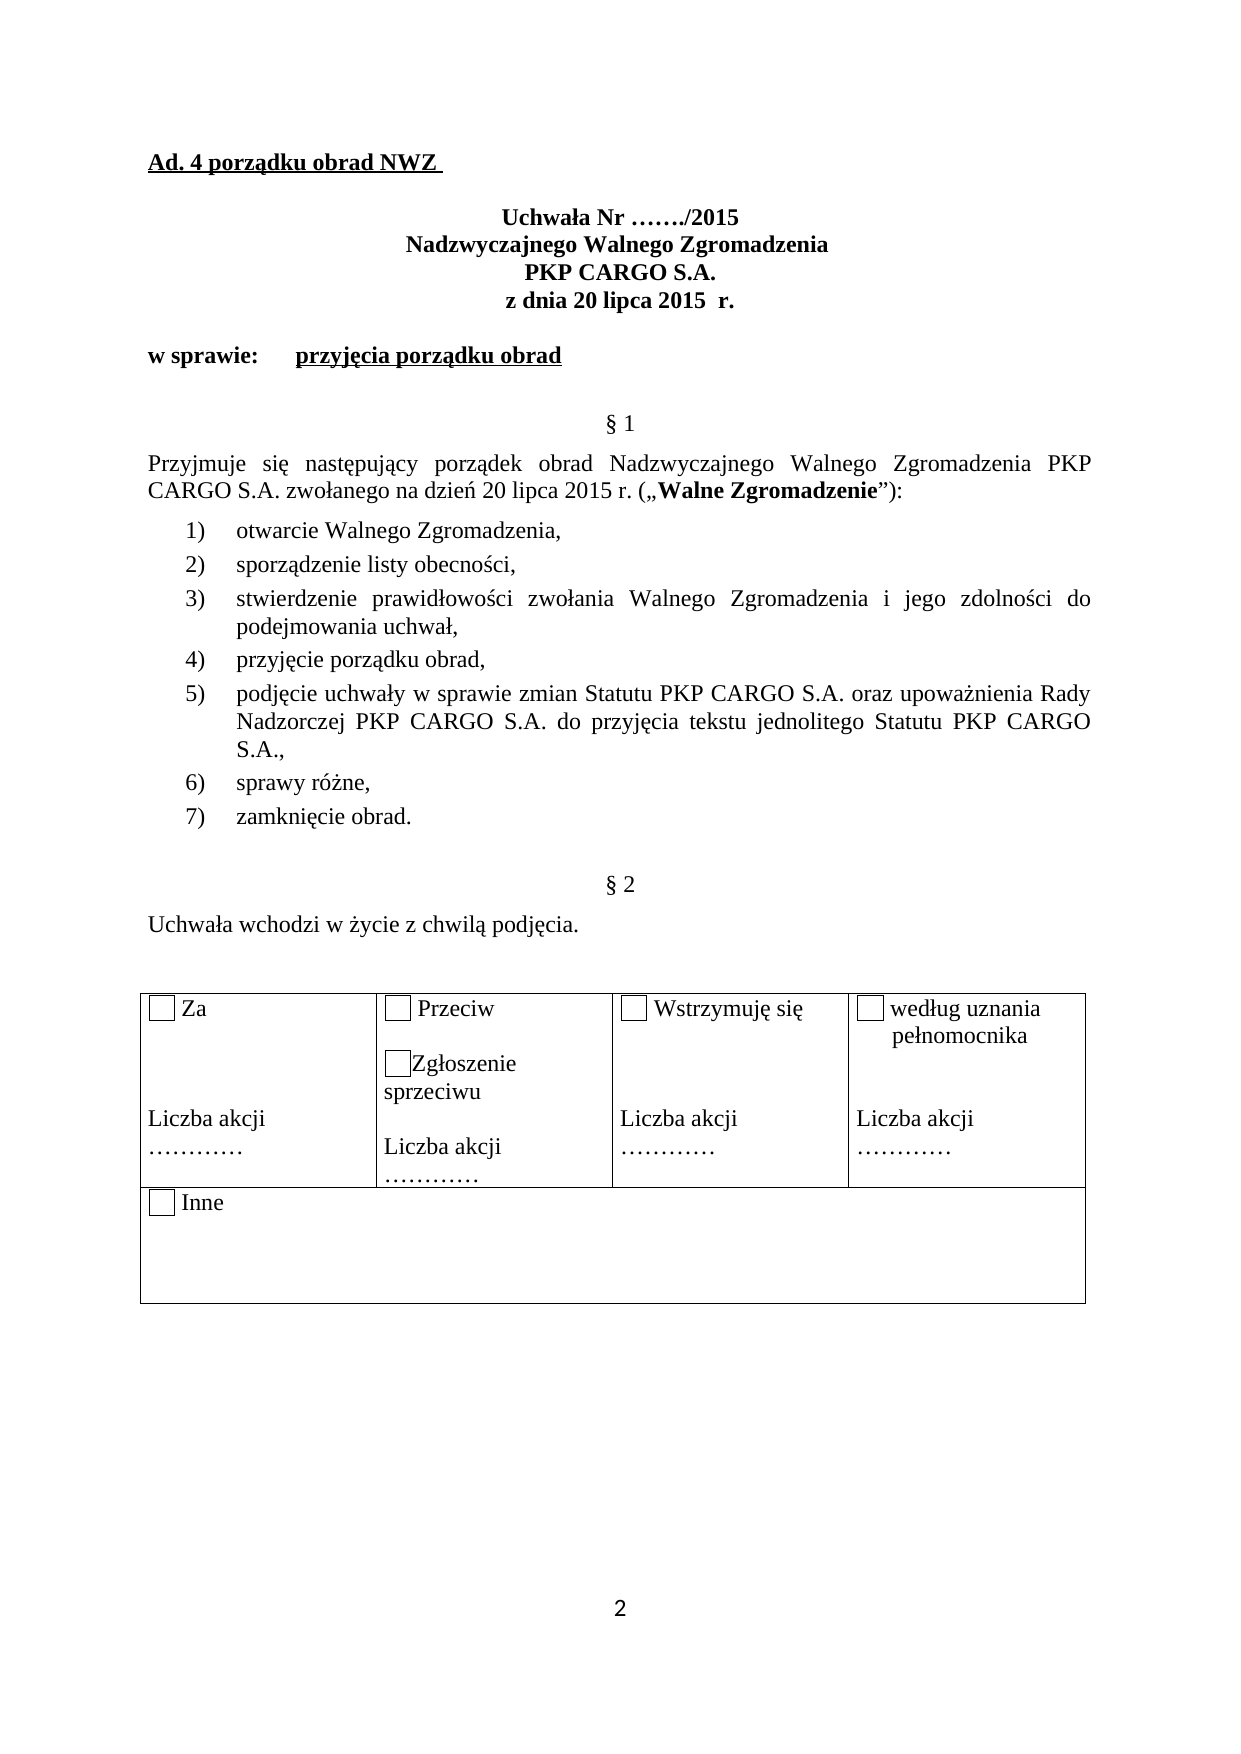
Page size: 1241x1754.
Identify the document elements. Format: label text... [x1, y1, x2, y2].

list zamknięcie obrad. [185, 802, 1093, 830]
text § 2 [148, 870, 1093, 898]
text z dnia 20 lipca 2015 r. [148, 286, 1093, 313]
text Uchwała wchodzi w życie z chwilą podjęcia. [148, 910, 1093, 938]
table_header według uznania pełnomocnika Liczba akcji ………… [849, 994, 1085, 1187]
list stwierdzenie prawidłowości zwołania Walnego Zgromadzenia i jego zdolności do podejmowania uchwał, [185, 584, 1093, 639]
table_header Przeciw Zgłoszenie sprzeciwu Liczba akcji ………… [377, 994, 612, 1187]
table_cell Inne [141, 1188, 1085, 1303]
list sprawy różne, [185, 768, 1093, 796]
text w sprawie: przyjęcia porządku obrad [148, 341, 1093, 368]
list przyjęcie porządku obrad, [185, 646, 1093, 673]
table_header Za Liczba akcji ………… [141, 994, 376, 1187]
text Uchwała Nr ……./2015 [148, 203, 1093, 230]
list podjęcie uchwały w sprawie zmian Statutu PKP CARGO S.A. oraz upoważnienia Rady Nadzorczej PKP CARGO S.A. do przyjęcia tekstu jednolitego Statutu PKP CARGO S.A., [185, 679, 1093, 762]
text Ad. 4 porządku obrad NWZ [148, 148, 1093, 175]
text Przyjmuje się następujący porządek obrad Nadzwyczajnego Walnego Zgromadzenia PKP CARGO S.A. zwołanego na dzień 20 lipca 2015 r. („Walne Zgromadzenie”): [148, 449, 1093, 504]
text Nadzwyczajnego Walnego Zgromadzenia PKP CARGO S.A. [148, 230, 1093, 286]
table_header Wstrzymuję się Liczba akcji ………… [613, 994, 848, 1187]
text § 1 [148, 408, 1093, 436]
list otwarcie Walnego Zgromadzenia, [185, 516, 1093, 544]
list sporządzenie listy obecności, [185, 550, 1093, 578]
